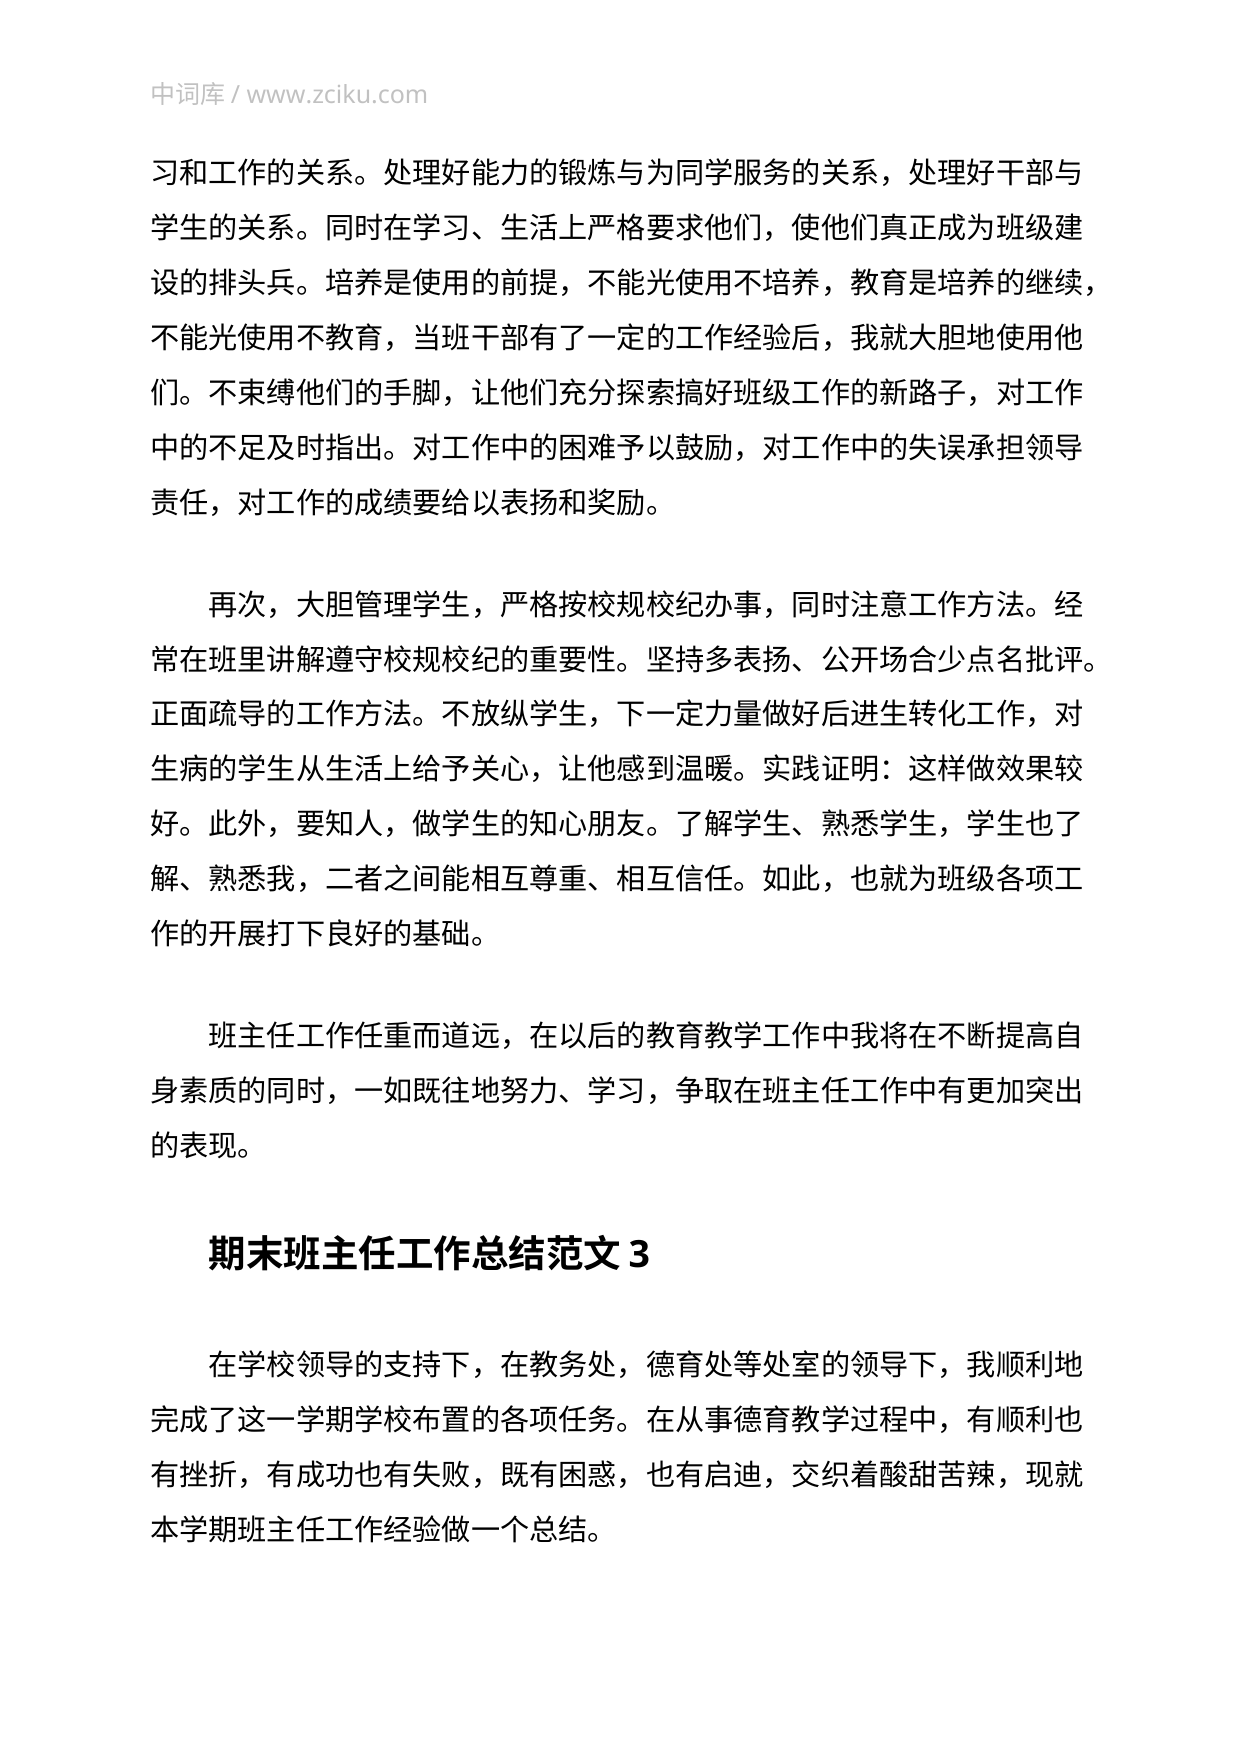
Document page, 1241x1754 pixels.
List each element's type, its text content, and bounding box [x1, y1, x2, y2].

text 班主任工作任重而道远，在以后的教育教学工作中我将在不断提高自身素质的同时，一如既往地努力、学习，争取在班主任工作中有更加突出的表现。 [150, 1012, 1090, 1164]
text 再次，大胆管理学生，严格按校规校纪办事，同时注意工作方法。经常在班里讲解遵守校规校纪的重要性。坚持多表扬、公开场合少点名批评。正面疏导的工作方法。不放纵学生，下一定力量做好后进生转化工作，对生病的学生从生活上给予关心，让他感到温暖。实践证明：这样做效果较好。此外，要知人，做学生的知心朋友。了解学生、熟悉学生，学生也了解、熟悉我，二者之间能相互尊重、相互信任。如此，也就为班级各项工作的开展打下良好的基础。 [150, 581, 1090, 953]
text 期末班主任工作总结范文3 [150, 1224, 1090, 1278]
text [150, 150, 1090, 522]
text 在学校领导的支持下，在教务处，德育处等处室的领导下，我顺利地完成了这一学期学校布置的各项任务。在从事德育教学过程中，有顺利也有挫折，有成功也有失败，既有困惑，也有启迪，交织着酸甜苦辣，现就本学期班主任工作经验做一个总结。 [150, 1341, 1090, 1548]
